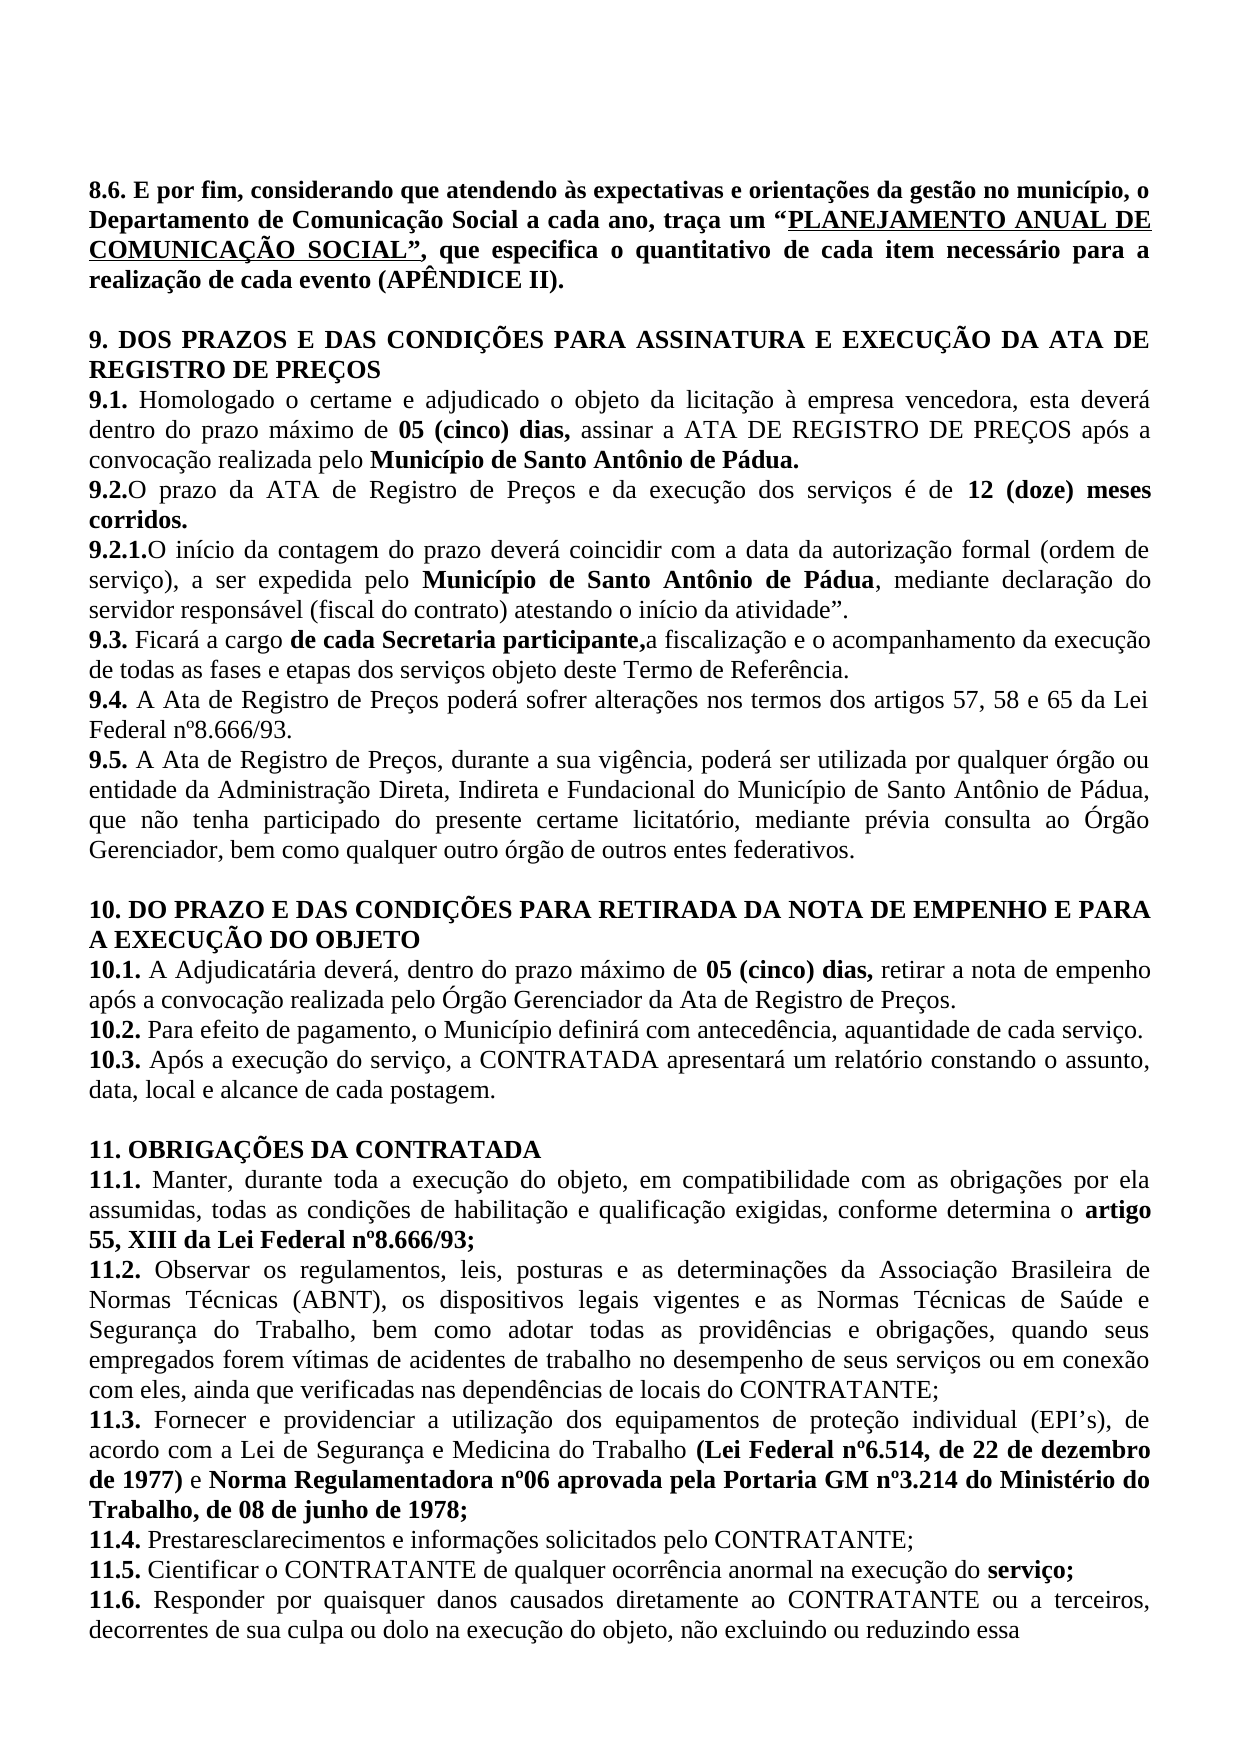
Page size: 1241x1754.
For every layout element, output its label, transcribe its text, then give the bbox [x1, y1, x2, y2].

text 10.1. A Adjudicatária deverá, dentro do prazo máximo de 05 (cinco) dias, retirar a nota de empenho após a convocação realizada pelo Órgão Gerenciador da Ata de Registro de Preços. [89, 954, 1152, 1014]
text 8.6. E por fim, considerando que atendendo às expectativas e orientações da gestão no município, o Departamento de Comunicação Social a cada ano, traça um “PLANEJAMENTO ANUAL DE COMUNICAÇÃO SOCIAL”, que especifica o quantitativo de cada item necessário para a realização de cada evento (APÊNDICE II). [89, 175, 1152, 294]
text 11.5. Cientificar o CONTRATANTE de qualquer ocorrência anormal na execução do serviço; [89, 1554, 1152, 1584]
text 9.2.O prazo da ATA de Registro de Preços e da execução dos serviços é de 12 (doze) meses corridos. [89, 474, 1152, 534]
text 9.4. A Ata de Registro de Preços poderá sofrer alterações nos termos dos artigos 57, 58 e 65 da Lei Federal nº8.666/93. [89, 684, 1152, 744]
text 9.3. Ficará a cargo de cada Secretaria participante,a fiscalização e o acompanhamento da execução de todas as fases e etapas dos serviços objeto deste Termo de Referência. [89, 624, 1152, 684]
text 11.4. Prestaresclarecimentos e informações solicitados pelo CONTRATANTE; [89, 1524, 1152, 1554]
text 9.5. A Ata de Registro de Preços, durante a sua vigência, poderá ser utilizada por qualquer órgão ou entidade da Administração Direta, Indireta e Fundacional do Município de Santo Antônio de Pádua, que não tenha participado do presente certame licitatório, mediante prévia consulta ao Órgão Gerenciador, bem como qualquer outro órgão de outros entes federativos. [89, 744, 1152, 864]
text 11.1. Manter, durante toda a execução do objeto, em compatibilidade com as obrigações por ela assumidas, todas as condições de habilitação e qualificação exigidas, conforme determina o artigo 55, XIII da Lei Federal nº8.666/93; [89, 1164, 1152, 1254]
text 11. OBRIGAÇÕES DA CONTRATADA [89, 1134, 1152, 1164]
text 10.2. Para efeito de pagamento, o Município definirá com antecedência, aquantidade de cada serviço. [89, 1014, 1152, 1044]
text 11.3. Fornecer e providenciar a utilização dos equipamentos de proteção individual (EPI’s), de acordo com a Lei de Segurança e Medicina do Trabalho (Lei Federal nº6.514, de 22 de dezembro de 1977) e Norma Regulamentadora nº06 aprovada pela Portaria GM nº3.214 do Ministério do Trabalho, de 08 de junho de 1978; [89, 1404, 1152, 1524]
text 9.1. Homologado o certame e adjudicado o objeto da licitação à empresa vencedora, esta deverá dentro do prazo máximo de 05 (cinco) dias, assinar a ATA DE REGISTRO DE PREÇOS após a convocação realizada pelo Município de Santo Antônio de Pádua. [89, 384, 1152, 474]
text 9. DOS PRAZOS E DAS CONDIÇÕES PARA ASSINATURA E EXECUÇÃO DA ATA DE REGISTRO DE PREÇOS [89, 324, 1152, 384]
text 11.6. Responder por quaisquer danos causados diretamente ao CONTRATANTE ou a terceiros, decorrentes de sua culpa ou dolo na execução do objeto, não excluindo ou reduzindo essa [89, 1584, 1152, 1644]
text 9.2.1.O início da contagem do prazo deverá coincidir com a data da autorização formal (ordem de serviço), a ser expedida pelo Município de Santo Antônio de Pádua, mediante declaração do servidor responsável (fiscal do contrato) atestando o início da atividade”. [89, 534, 1152, 624]
text 10. DO PRAZO E DAS CONDIÇÕES PARA RETIRADA DA NOTA DE EMPENHO E PARA A EXECUÇÃO DO OBJETO [89, 894, 1152, 954]
text 11.2. Observar os regulamentos, leis, posturas e as determinações da Associação Brasileira de Normas Técnicas (ABNT), os dispositivos legais vigentes e as Normas Técnicas de Saúde e Segurança do Trabalho, bem como adotar todas as providências e obrigações, quando seus empregados forem vítimas de acidentes de trabalho no desempenho de seus serviços ou em conexão com eles, ainda que verificadas nas dependências de locais do CONTRATANTE; [89, 1254, 1152, 1404]
text 10.3. Após a execução do serviço, a CONTRATADA apresentará um relatório constando o assunto, data, local e alcance de cada postagem. [89, 1044, 1152, 1104]
